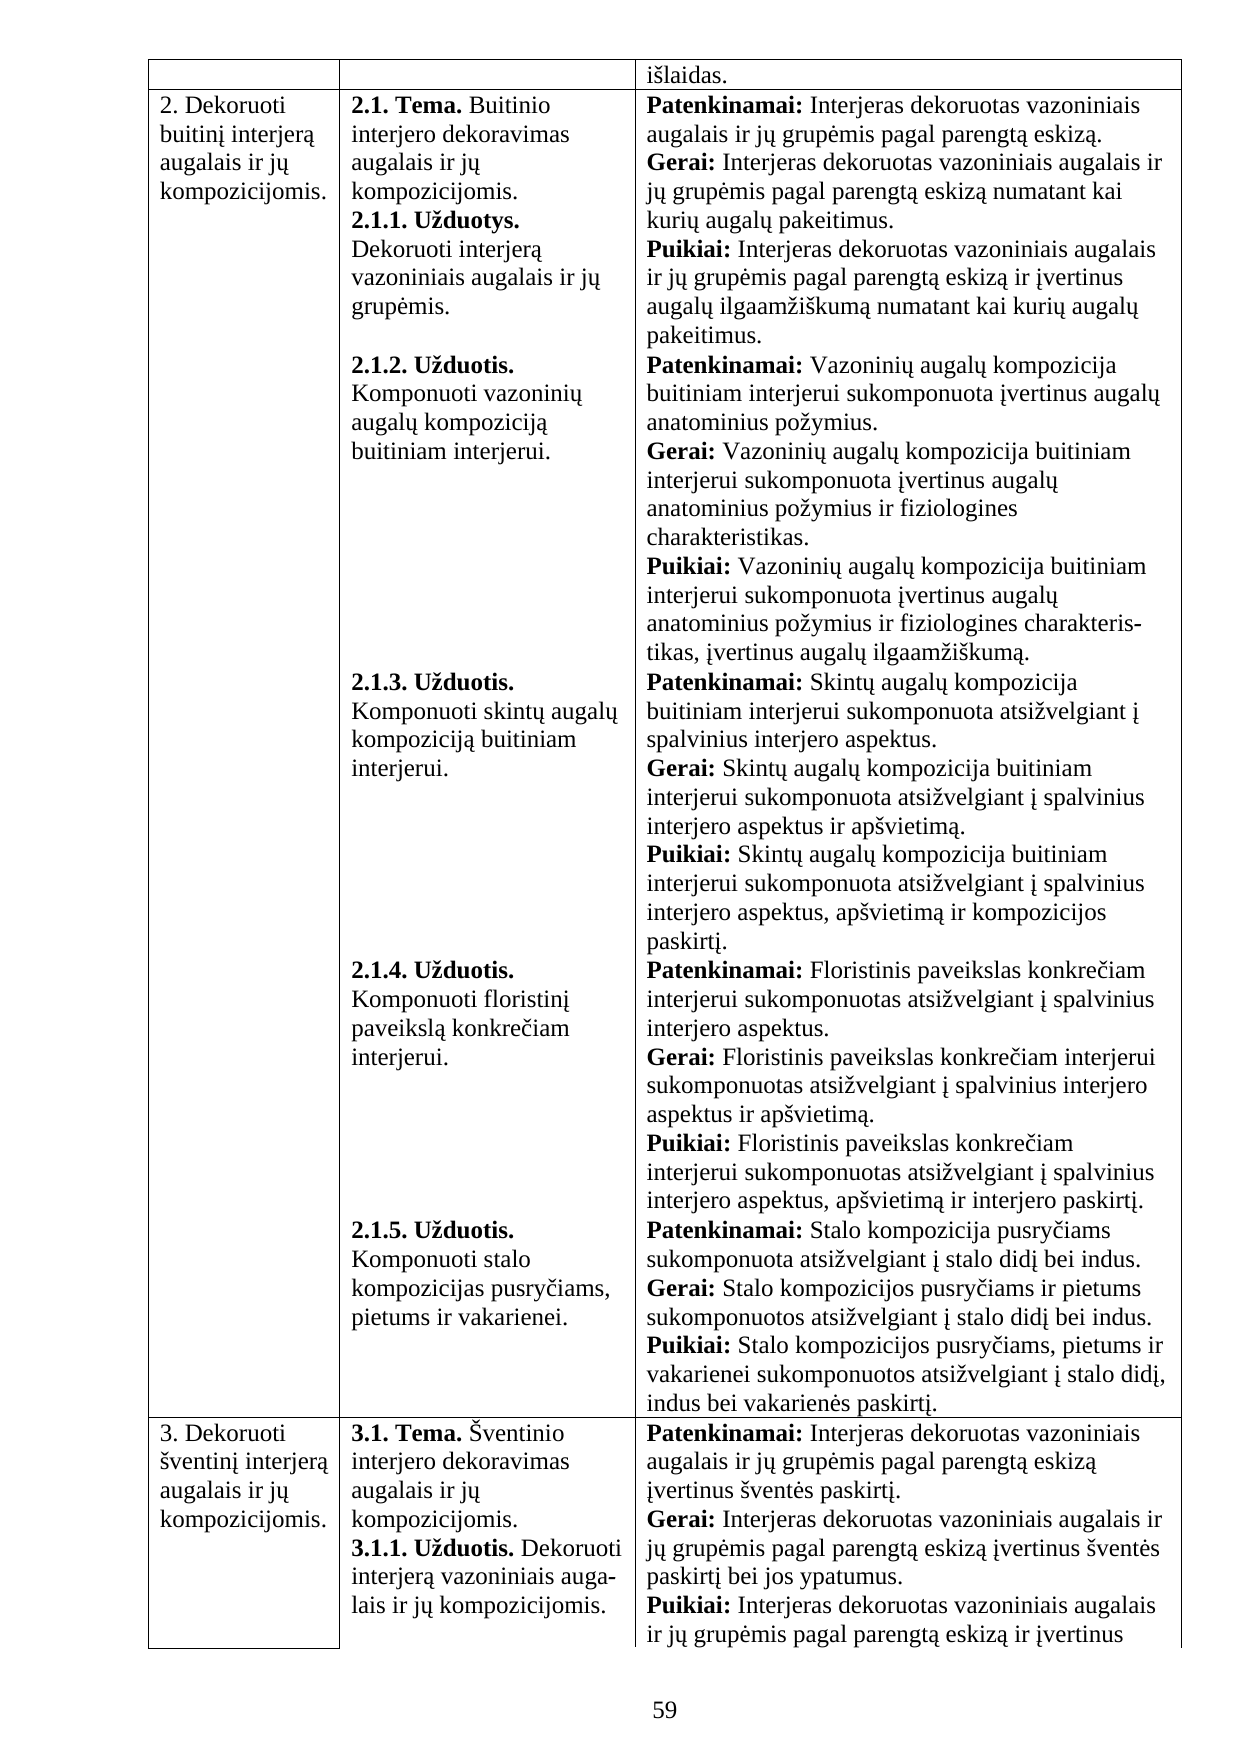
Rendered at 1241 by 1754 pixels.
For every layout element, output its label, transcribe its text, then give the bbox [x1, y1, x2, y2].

table_cell 2.1.3. Užduotis. Komponuoti skintų augalų kompoziciją buitiniam interjerui. [340, 666, 635, 954]
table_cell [149, 1418, 339, 1648]
table_cell 2.1.4. Užduotis. Komponuoti floristinį paveikslą konkrečiam interjerui. [340, 955, 635, 1214]
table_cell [340, 1418, 635, 1648]
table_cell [340, 60, 635, 89]
table_cell 2.1.2. Užduotis. Komponuoti vazoninių augalų kompoziciją buitiniam interjerui. [340, 349, 635, 666]
table_cell Patenkinamai: Stalo kompozicija pusryčiams sukomponuota atsižvelgiant į stalo didį bei indus. Gerai: Stalo kompozicijos pusryčiams ir pietums sukomponuotos atsižvelgiant į stalo didį bei indus. Puikiai: Stalo kompozicijos pusryčiams, pietums ir vakarienei sukomponuotos atsižvelgiant į stalo didį, indus bei vakarienės paskirtį. [636, 1214, 1181, 1417]
table_cell Patenkinamai: Skintų augalų kompozicija buitiniam interjerui sukomponuota atsižvelgiant į spalvinius interjero aspektus. Gerai: Skintų augalų kompozicija buitiniam interjerui sukomponuota atsižvelgiant į spalvinius interjero aspektus ir apšvietimą. Puikiai: Skintų augalų kompozicija buitiniam interjerui sukomponuota atsižvelgiant į spalvinius interjero aspektus, apšvietimą ir kompozicijos paskirtį. [636, 666, 1181, 954]
table_cell Patenkinamai: Floristinis paveikslas konkrečiam interjerui sukomponuotas atsižvelgiant į spalvinius interjero aspektus. Gerai: Floristinis paveikslas konkrečiam interjerui sukomponuotas atsižvelgiant į spalvinius interjero aspektus ir apšvietimą. Puikiai: Floristinis paveikslas konkrečiam interjerui sukomponuotas atsižvelgiant į spalvinius interjero aspektus, apšvietimą ir interjero paskirtį. [636, 955, 1181, 1214]
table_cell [635, 1418, 1181, 1648]
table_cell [636, 60, 1181, 89]
table_cell 2.1.5. Užduotis. Komponuoti stalo kompozicijas pusryčiams, pietums ir vakarienei. [340, 1214, 635, 1417]
table_cell Patenkinamai: Interjeras dekoruotas vazoniniais augalais ir jų grupėmis pagal parengtą eskizą. Gerai: Interjeras dekoruotas vazoniniais augalais ir jų grupėmis pagal parengtą eskizą numatant kai kurių augalų pakeitimus. Puikiai: Interjeras dekoruotas vazoniniais augalais ir jų grupėmis pagal parengtą eskizą ir įvertinus augalų ilgaamžiškumą numatant kai kurių augalų pakeitimus. [636, 90, 1181, 349]
table_cell Patenkinamai: Vazoninių augalų kompozicija buitiniam interjerui sukomponuota įvertinus augalų anatominius požymius. Gerai: Vazoninių augalų kompozicija buitiniam interjerui sukomponuota įvertinus augalų anatominius požymius ir fiziologines charakteristikas. Puikiai: Vazoninių augalų kompozicija buitiniam interjerui sukomponuota įvertinus augalų anatominius požymius ir fiziologines charakteristikas, įvertinus augalų ilgaamžiškumą. [636, 349, 1181, 666]
table_cell 2. Dekoruoti buitinį interjerą augalais ir jų kompozicijomis. [149, 90, 339, 1417]
table_cell 2.1. Tema. Buitinio interjero dekoravimas augalais ir jų kompozicijomis. 2.1.1. Užduotys. Dekoruoti interjerą vazoniniais augalais ir jų grupėmis. [340, 90, 635, 349]
